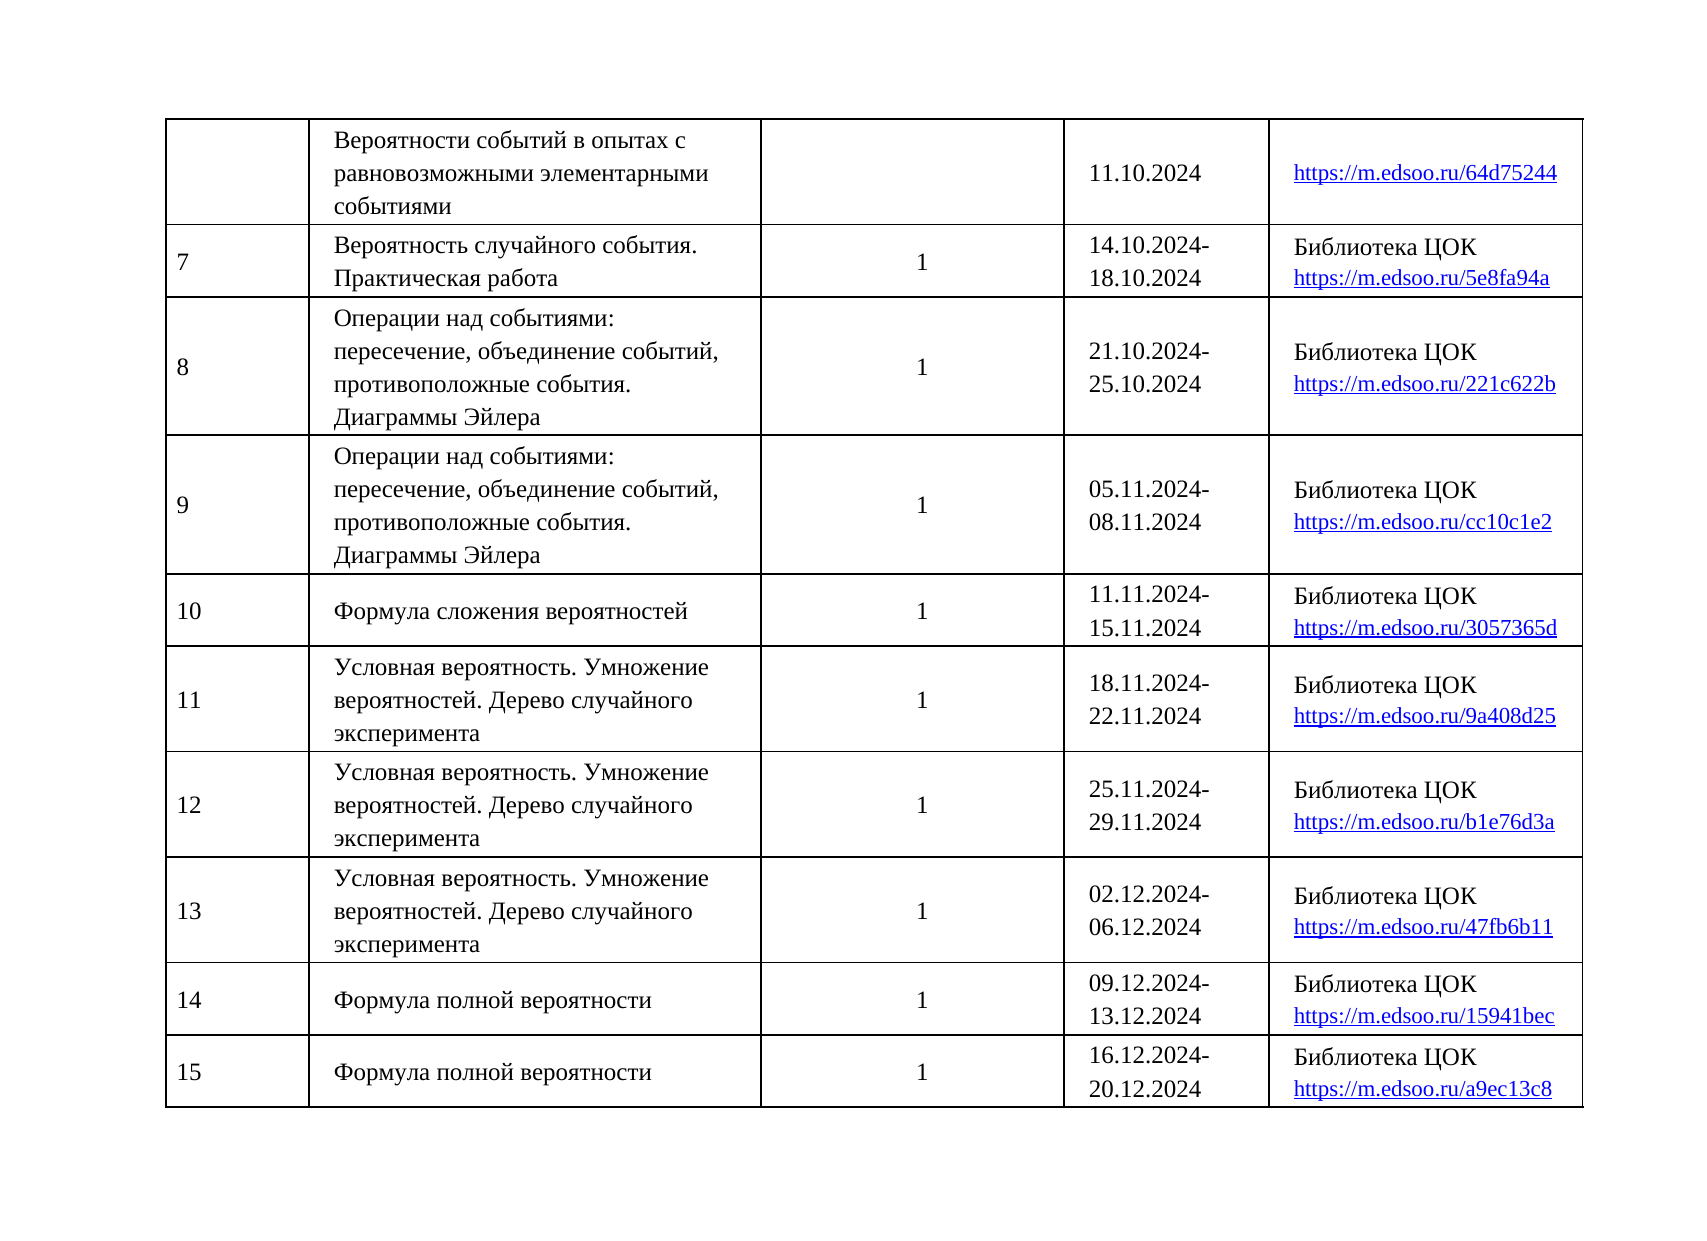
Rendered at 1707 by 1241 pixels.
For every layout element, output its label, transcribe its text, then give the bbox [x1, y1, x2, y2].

table_cell 09.12.2024-13.12.2024 [1065, 963, 1268, 1034]
table_cell 11.11.2024-15.11.2024 [1065, 575, 1268, 645]
table_cell 14.10.2024-18.10.2024 [1065, 225, 1268, 296]
table_cell 1 [762, 575, 1063, 645]
table_cell 1 [762, 120, 1063, 223]
table_cell Операции над событиями: пересечение, объединение событий, противоположные события. Диаграммы Эйлера [310, 298, 760, 434]
table_cell 05.11.2024-08.11.2024 [1065, 436, 1268, 573]
table_cell 1 [762, 298, 1063, 434]
table_cell 25.11.2024-29.11.2024 [1065, 752, 1268, 856]
table_cell 11 [167, 647, 308, 751]
table_cell Формула полной вероятности [310, 963, 760, 1034]
table_cell Условная вероятность. Умножение вероятностей. Дерево случайного эксперимента [310, 858, 760, 961]
table_cell 14 [167, 963, 308, 1034]
table_cell 10 [167, 575, 308, 645]
table_cell 21.10.2024-25.10.2024 [1065, 298, 1268, 434]
table_cell 8 [167, 298, 308, 434]
table_cell Библиотека ЦОК https://m.edsoo.ru/5e8fa94a [1270, 225, 1582, 296]
table_cell Условная вероятность. Умножение вероятностей. Дерево случайного эксперимента [310, 752, 760, 856]
table_cell 1 [762, 647, 1063, 751]
table_cell Операции над событиями: пересечение, объединение событий, противоположные события. Диаграммы Эйлера [310, 436, 760, 573]
table_cell 1 [762, 752, 1063, 856]
table_cell Библиотека ЦОК https://m.edsoo.ru/a9ec13c8 [1270, 1036, 1582, 1106]
table_cell 1 [762, 858, 1063, 961]
table_cell 02.12.2024-06.12.2024 [1065, 858, 1268, 961]
table_cell Библиотека ЦОК https://m.edsoo.ru/b1e76d3a [1270, 752, 1582, 856]
table_cell 15 [167, 1036, 308, 1106]
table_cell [1270, 120, 1582, 223]
table_cell 1 [762, 225, 1063, 296]
table_cell 1 [762, 1036, 1063, 1106]
table_cell 7 [167, 225, 308, 296]
table_cell 16.12.2024-20.12.2024 [1065, 1036, 1268, 1106]
table_cell Библиотека ЦОК https://m.edsoo.ru/15941bec [1270, 963, 1582, 1034]
table_cell 1 [762, 436, 1063, 573]
table_cell Условная вероятность. Умножение вероятностей. Дерево случайного эксперимента [310, 647, 760, 751]
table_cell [310, 120, 760, 223]
table_cell Библиотека ЦОК https://m.edsoo.ru/47fb6b11 [1270, 858, 1582, 961]
table_cell Формула сложения вероятностей [310, 575, 760, 645]
table_cell Вероятность случайного события. Практическая работа [310, 225, 760, 296]
table_cell 9 [167, 436, 308, 573]
table_cell Библиотека ЦОК https://m.edsoo.ru/3057365d [1270, 575, 1582, 645]
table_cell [1065, 120, 1268, 223]
table_cell Формула полной вероятности [310, 1036, 760, 1106]
table_cell Библиотека ЦОК https://m.edsoo.ru/cc10c1e2 [1270, 436, 1582, 573]
table_cell 12 [167, 752, 308, 856]
table_cell Библиотека ЦОК https://m.edsoo.ru/221c622b [1270, 298, 1582, 434]
table_cell 6 [167, 120, 308, 223]
table_cell 1 [762, 963, 1063, 1034]
table_cell 13 [167, 858, 308, 961]
table_cell Библиотека ЦОК https://m.edsoo.ru/9a408d25 [1270, 647, 1582, 751]
table_cell 18.11.2024-22.11.2024 [1065, 647, 1268, 751]
